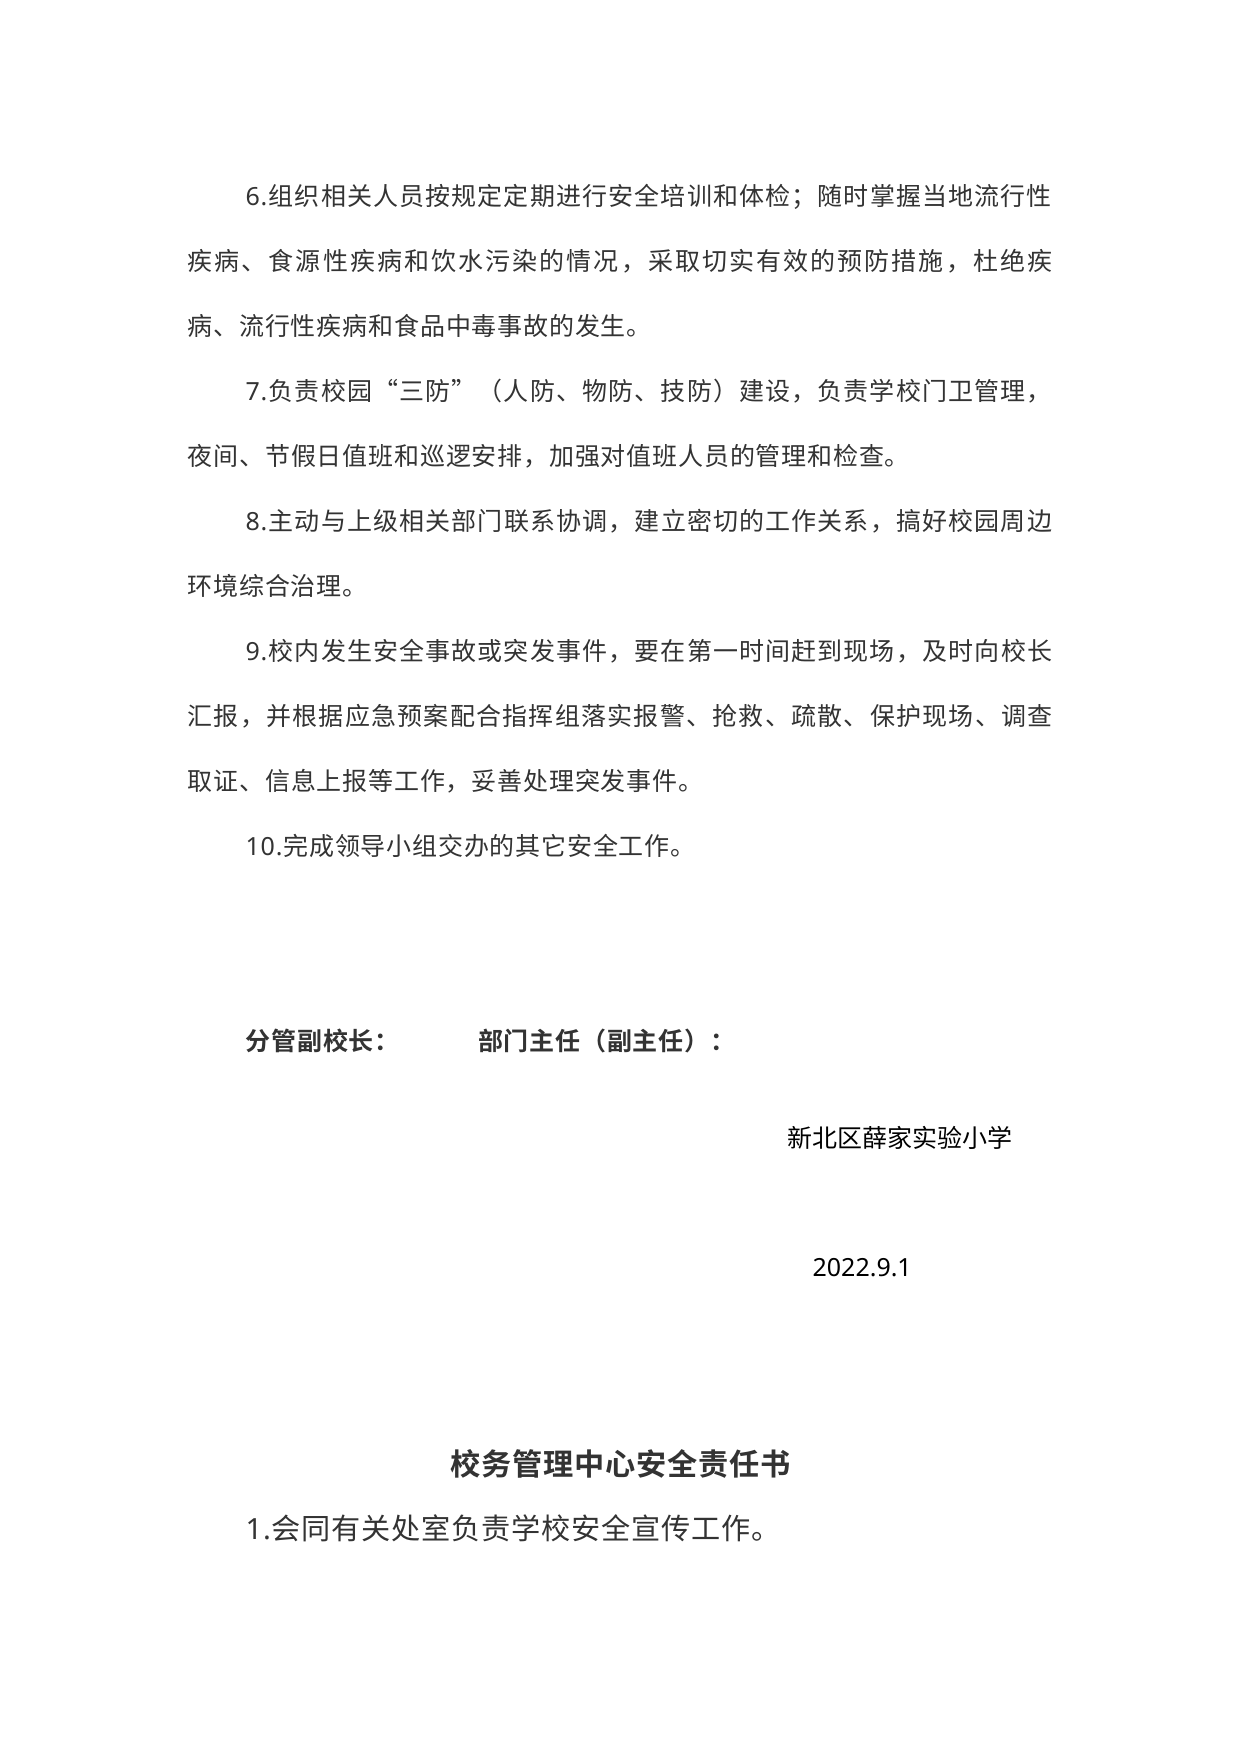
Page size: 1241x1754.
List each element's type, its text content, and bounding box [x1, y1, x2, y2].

text 9.校内发生安全事故或突发事件，要在第一时间赶到现场，及时向校长汇报，并根据应急预案配合指挥组落实报警、抢救、疏散、保护现场、调查取证、信息上报等工作，妥善处理突发事件。 [187, 617, 1053, 812]
text 7.负责校园“三防”（人防、物防、技防）建设，负责学校门卫管理，夜间、节假日值班和巡逻安排，加强对值班人员的管理和检查。 [187, 357, 1053, 487]
text 2022.9.1 [187, 1234, 1053, 1299]
text 分管副校长： 部门主任（副主任）： [187, 1007, 1053, 1072]
text 新北区薛家实验小学 [187, 1104, 1053, 1169]
text 校务管理中心安全责任书 [187, 1429, 1053, 1494]
text 8.主动与上级相关部门联系协调，建立密切的工作关系，搞好校园周边环境综合治理。 [187, 487, 1053, 617]
text 6.组织相关人员按规定定期进行安全培训和体检；随时掌握当地流行性疾病、食源性疾病和饮水污染的情况，采取切实有效的预防措施，杜绝疾病、流行性疾病和食品中毒事故的发生。 [187, 162, 1053, 357]
text 1.会同有关处室负责学校安全宣传工作。 [187, 1494, 1053, 1559]
text 10.完成领导小组交办的其它安全工作。 [187, 812, 1053, 877]
